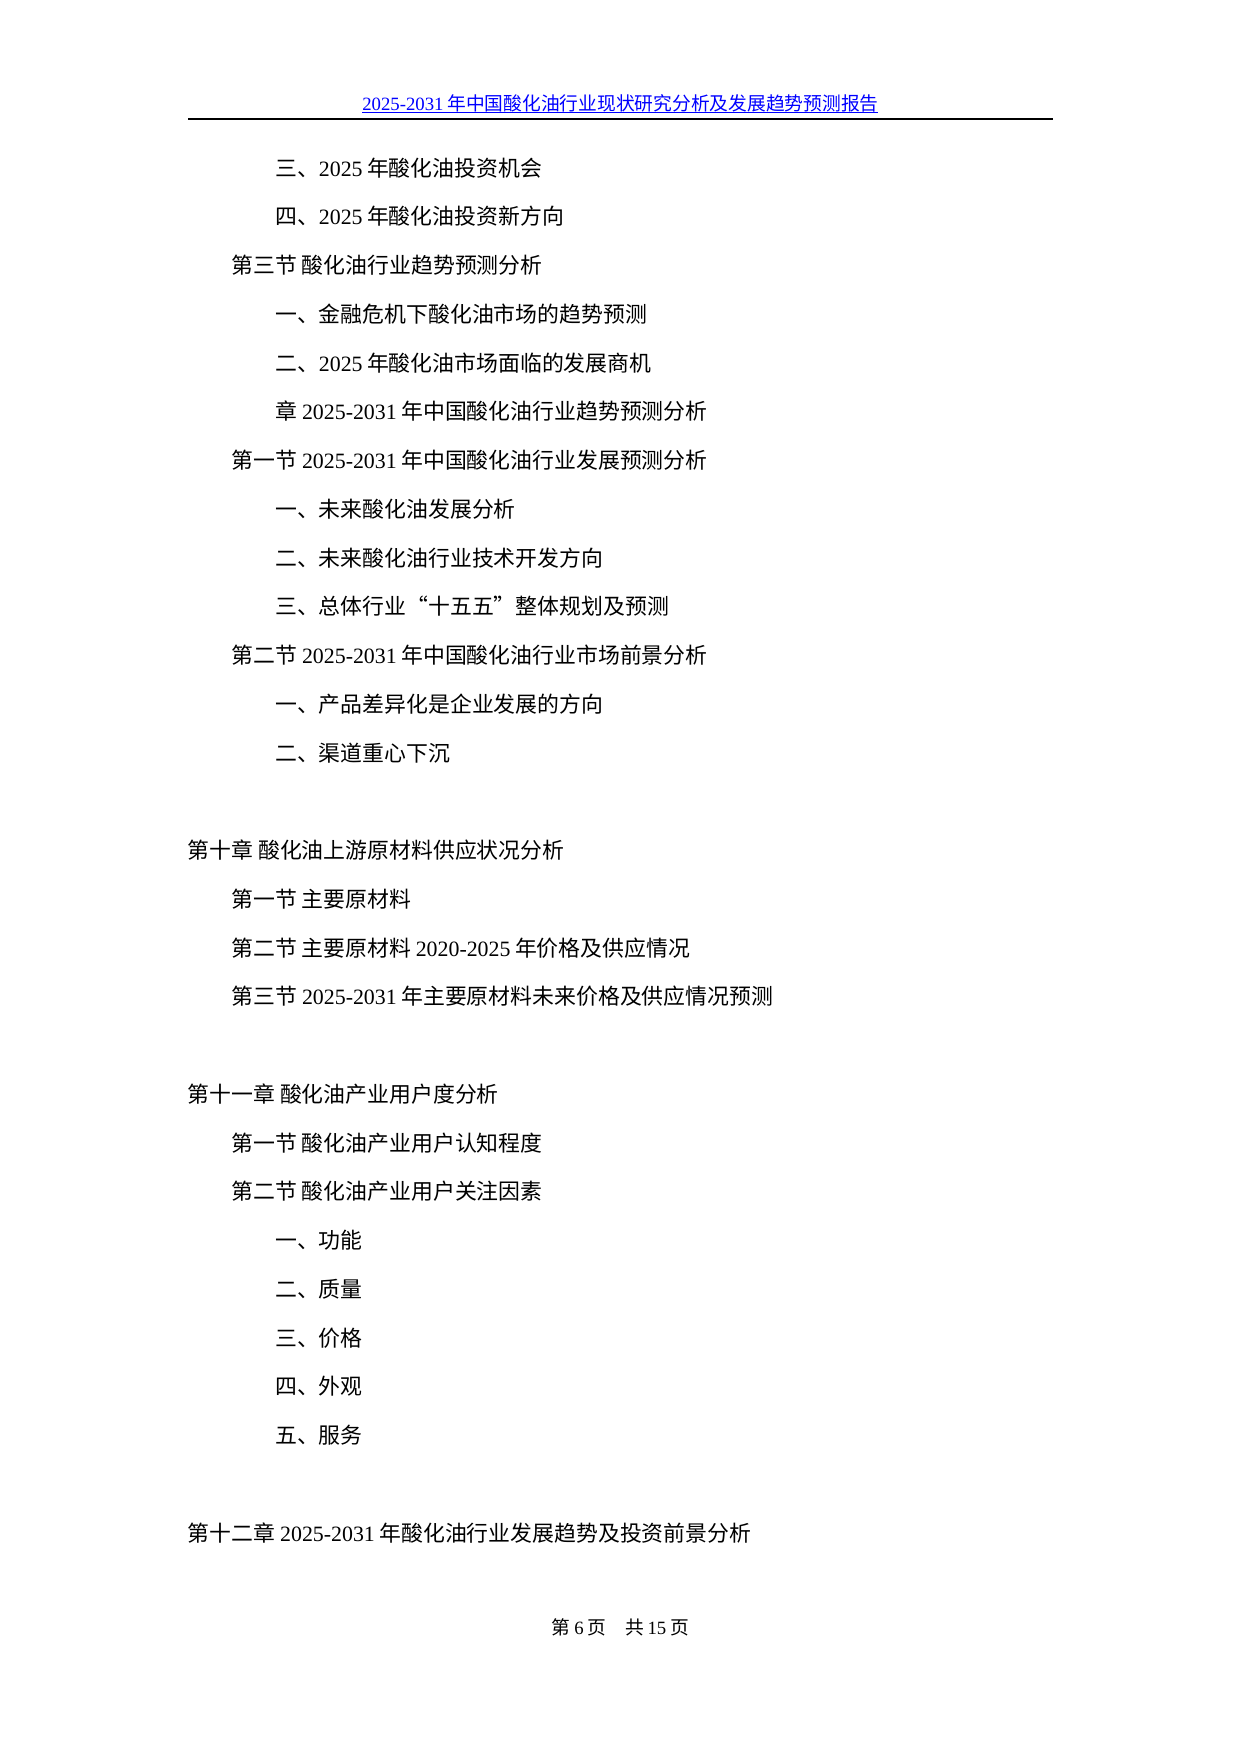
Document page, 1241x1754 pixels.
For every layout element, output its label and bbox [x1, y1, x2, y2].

text [187, 150, 1053, 1548]
